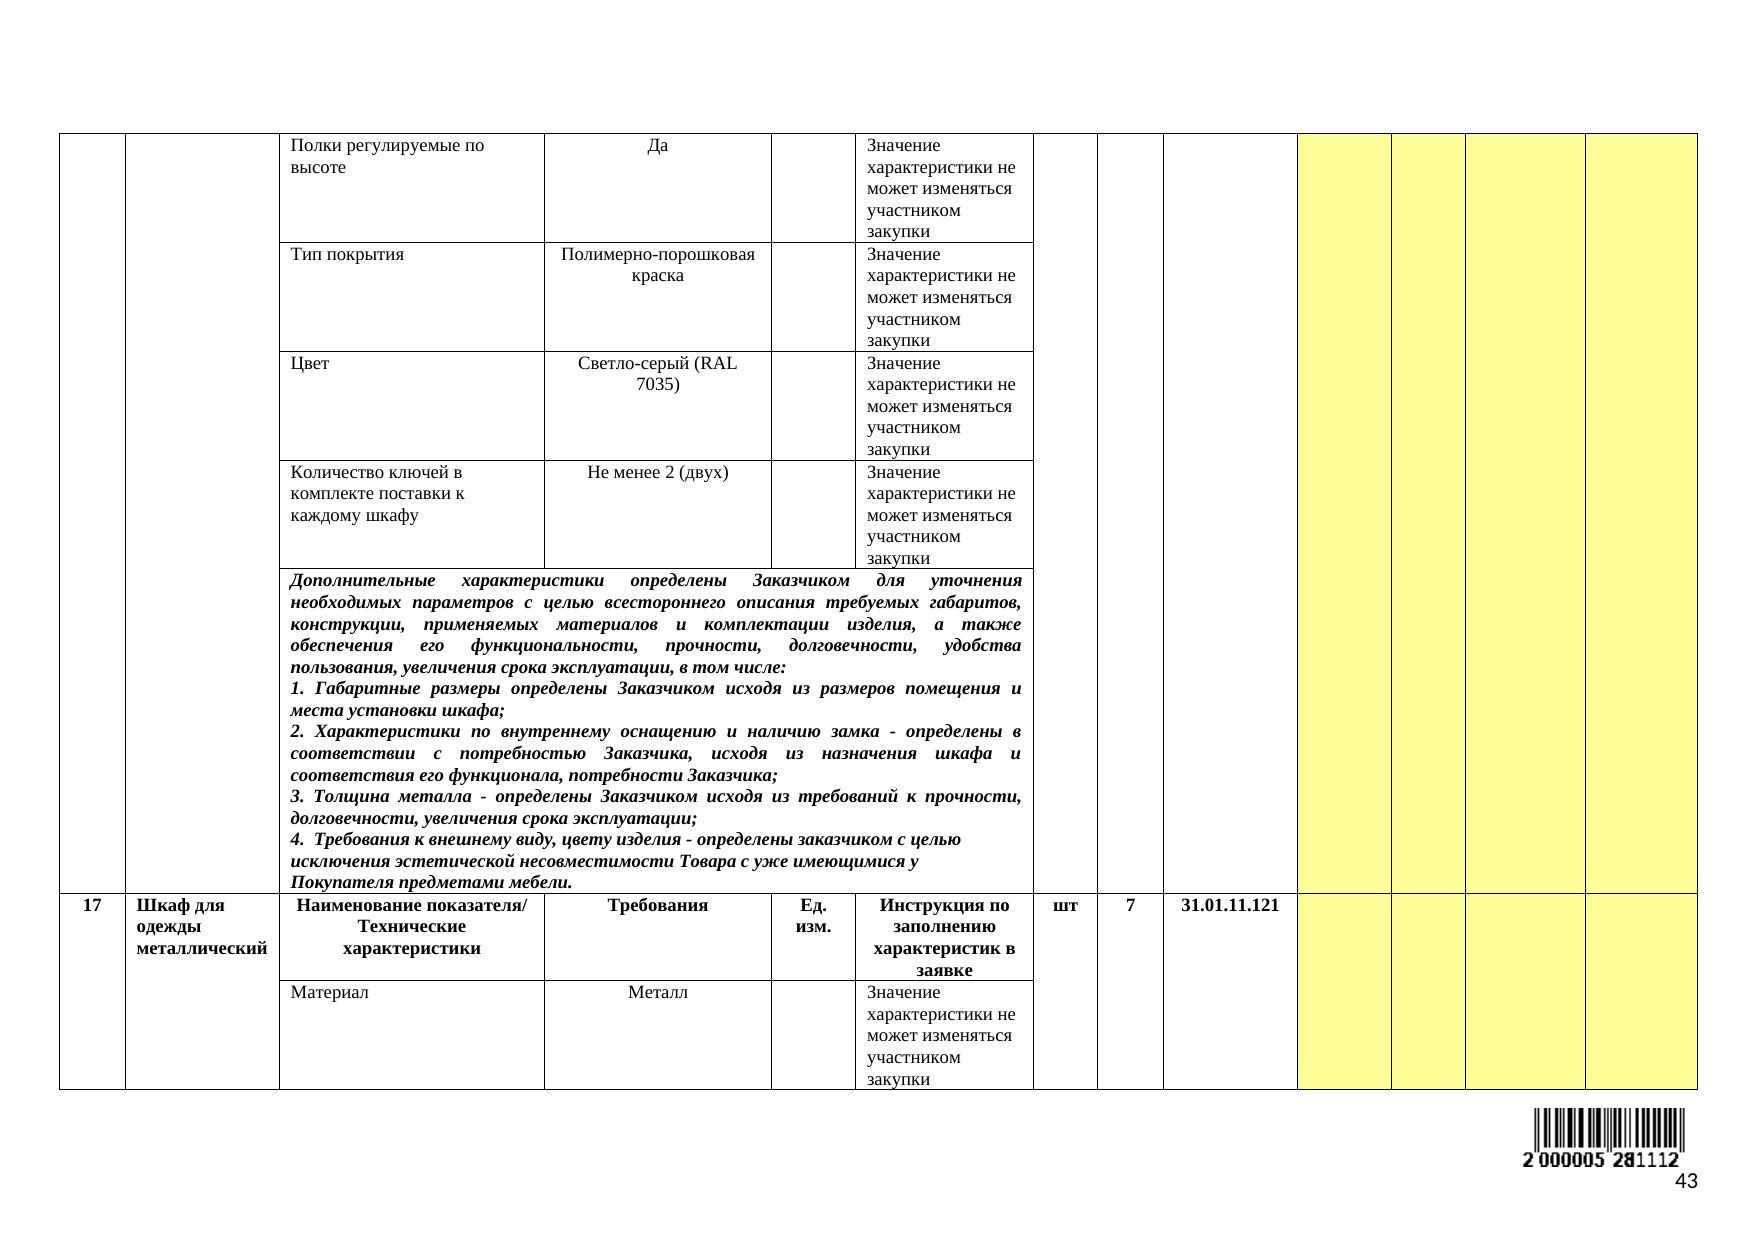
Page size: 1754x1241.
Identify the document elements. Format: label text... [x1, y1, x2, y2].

table_cell Светло-серый (RAL 7035) [545, 352, 771, 459]
table_cell Ед. изм. [772, 894, 855, 980]
table_cell Тип покрытия [280, 243, 544, 351]
table_cell Инструкция по заполнению характеристик в заявке [856, 894, 1033, 980]
table_cell Значение характеристики не может изменяться участником закупки [856, 981, 1033, 1089]
table_cell Значение характеристики не может изменяться участником закупки [856, 134, 1033, 242]
picture [1520, 1108, 1698, 1167]
table_cell Да [545, 134, 771, 242]
table_cell Цвет [280, 352, 544, 459]
table_cell Значение характеристики не может изменяться участником закупки [856, 352, 1033, 459]
table_cell Не менее 2 (двух) [545, 461, 771, 568]
table_cell [772, 461, 855, 568]
table_cell Полки регулируемые по высоте [280, 134, 544, 242]
table_cell Значение характеристики не может изменяться участником закупки [856, 461, 1033, 568]
table_cell Наименование показателя/ Технические характеристики [280, 894, 544, 980]
table_cell [1586, 894, 1697, 1089]
table_cell шт [1034, 894, 1097, 1089]
table_cell Требования [545, 894, 771, 980]
table_cell [1298, 894, 1391, 1089]
table_cell [772, 243, 855, 351]
table_cell [1466, 894, 1585, 1089]
table_cell Материал [280, 981, 544, 1089]
table_cell Дополнительные характеристики определены Заказчиком для уточнения необходимых параметров с целью всестороннего описания требуемых габаритов, конструкции, применяемых материалов и комплектации изделия, а также обеспечения его функциональности, прочности, долговечности, удобства пользования, увеличения срока эксплуатации, в том числе: 1. Габаритные размеры определены Заказчиком исходя из размеров помещения и места установки шкафа; 2. Характеристики по внутреннему оснащению и наличию замка - определены в соответствии с потребностью Заказчика, исходя из назначения шкафа и соответствия его функционала, потребности Заказчика; 3. Толщина металла - определены Заказчиком исходя из требований к прочности, долговечности, увеличения срока эксплуатации; 4. Требования к внешнему виду, цвету изделия - определены заказчиком с целью исключения эстетической несовместимости Товара с уже имеющимися у Покупателя предметами мебели. [280, 569, 1033, 893]
table_cell [772, 134, 855, 242]
table_cell Шкаф для одежды металлический [126, 894, 279, 1089]
table_cell 7 [1098, 894, 1163, 1089]
table_cell [1392, 894, 1465, 1089]
table_cell 17 [60, 894, 125, 1089]
table_cell Металл [545, 981, 771, 1089]
table_cell Значение характеристики не может изменяться участником закупки [856, 243, 1033, 351]
table_cell Количество ключей в комплекте поставки к каждому шкафу [280, 461, 544, 568]
table_cell Полимерно-порошковая краска [545, 243, 771, 351]
table_cell [772, 352, 855, 459]
table_cell [772, 981, 855, 1089]
table_cell 31.01.11.121 [1164, 894, 1297, 1089]
